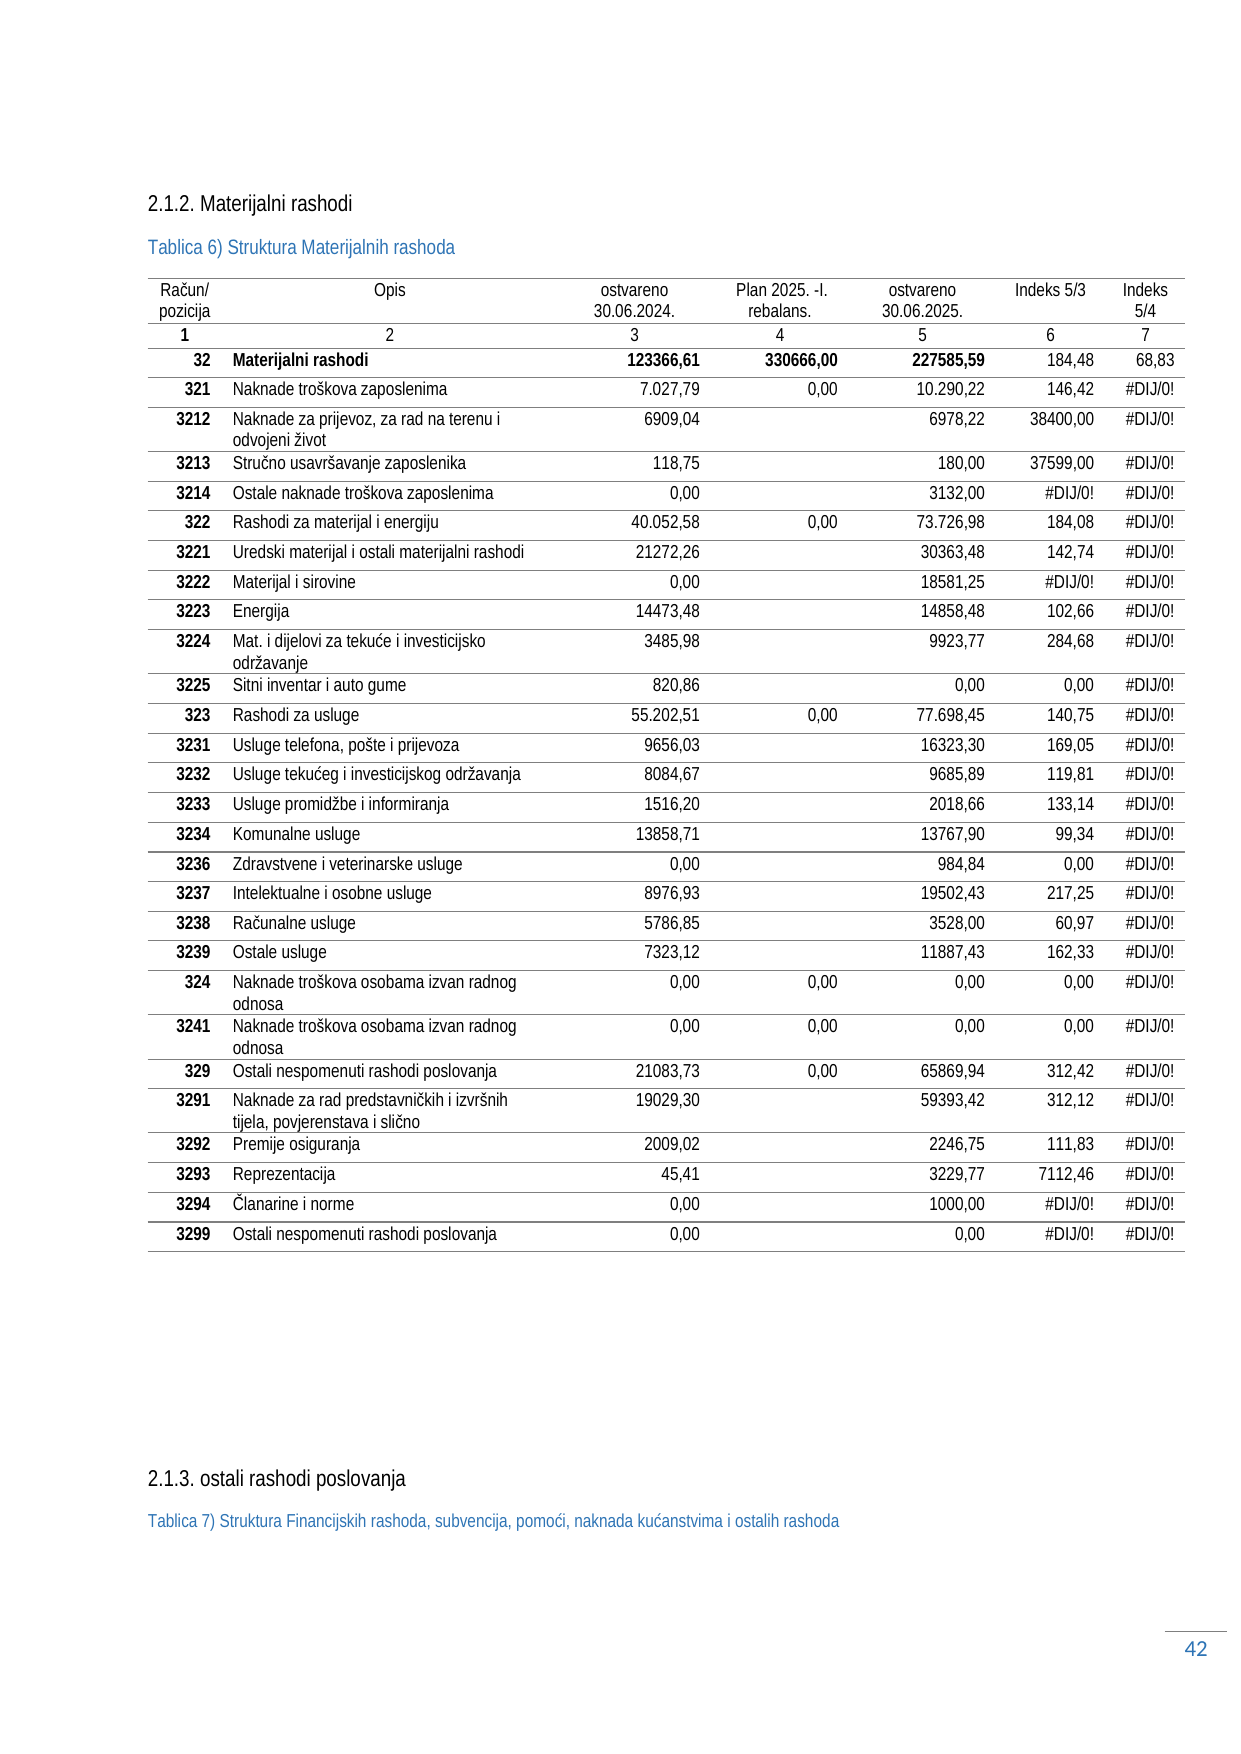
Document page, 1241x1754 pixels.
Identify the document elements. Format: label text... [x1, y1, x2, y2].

text 2.1.2. Materijalni rashodi [148, 190, 1152, 216]
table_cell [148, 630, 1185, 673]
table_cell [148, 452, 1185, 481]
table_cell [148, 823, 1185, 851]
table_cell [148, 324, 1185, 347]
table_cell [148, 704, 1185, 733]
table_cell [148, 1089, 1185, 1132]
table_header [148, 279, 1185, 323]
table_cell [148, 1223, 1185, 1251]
text Tablica 7) Struktura Financijskih rashoda, subvencija, pomoći, naknada kućanstvima i ostalih rashoda [148, 1510, 1152, 1531]
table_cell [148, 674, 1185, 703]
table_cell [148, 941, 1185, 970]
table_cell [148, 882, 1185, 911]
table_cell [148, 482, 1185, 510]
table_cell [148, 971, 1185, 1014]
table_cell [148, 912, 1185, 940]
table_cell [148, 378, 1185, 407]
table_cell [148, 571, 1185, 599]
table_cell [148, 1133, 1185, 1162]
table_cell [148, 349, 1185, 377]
text 2.1.3. ostali rashodi poslovanja [148, 1464, 1152, 1491]
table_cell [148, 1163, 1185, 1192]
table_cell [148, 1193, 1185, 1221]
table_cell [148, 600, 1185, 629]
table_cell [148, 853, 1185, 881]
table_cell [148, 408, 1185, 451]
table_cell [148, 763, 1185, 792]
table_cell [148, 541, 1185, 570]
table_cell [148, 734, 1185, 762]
text Tablica 6) Struktura Materijalnih rashoda [148, 235, 1152, 259]
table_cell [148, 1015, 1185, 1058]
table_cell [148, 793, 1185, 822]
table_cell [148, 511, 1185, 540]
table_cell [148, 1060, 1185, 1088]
